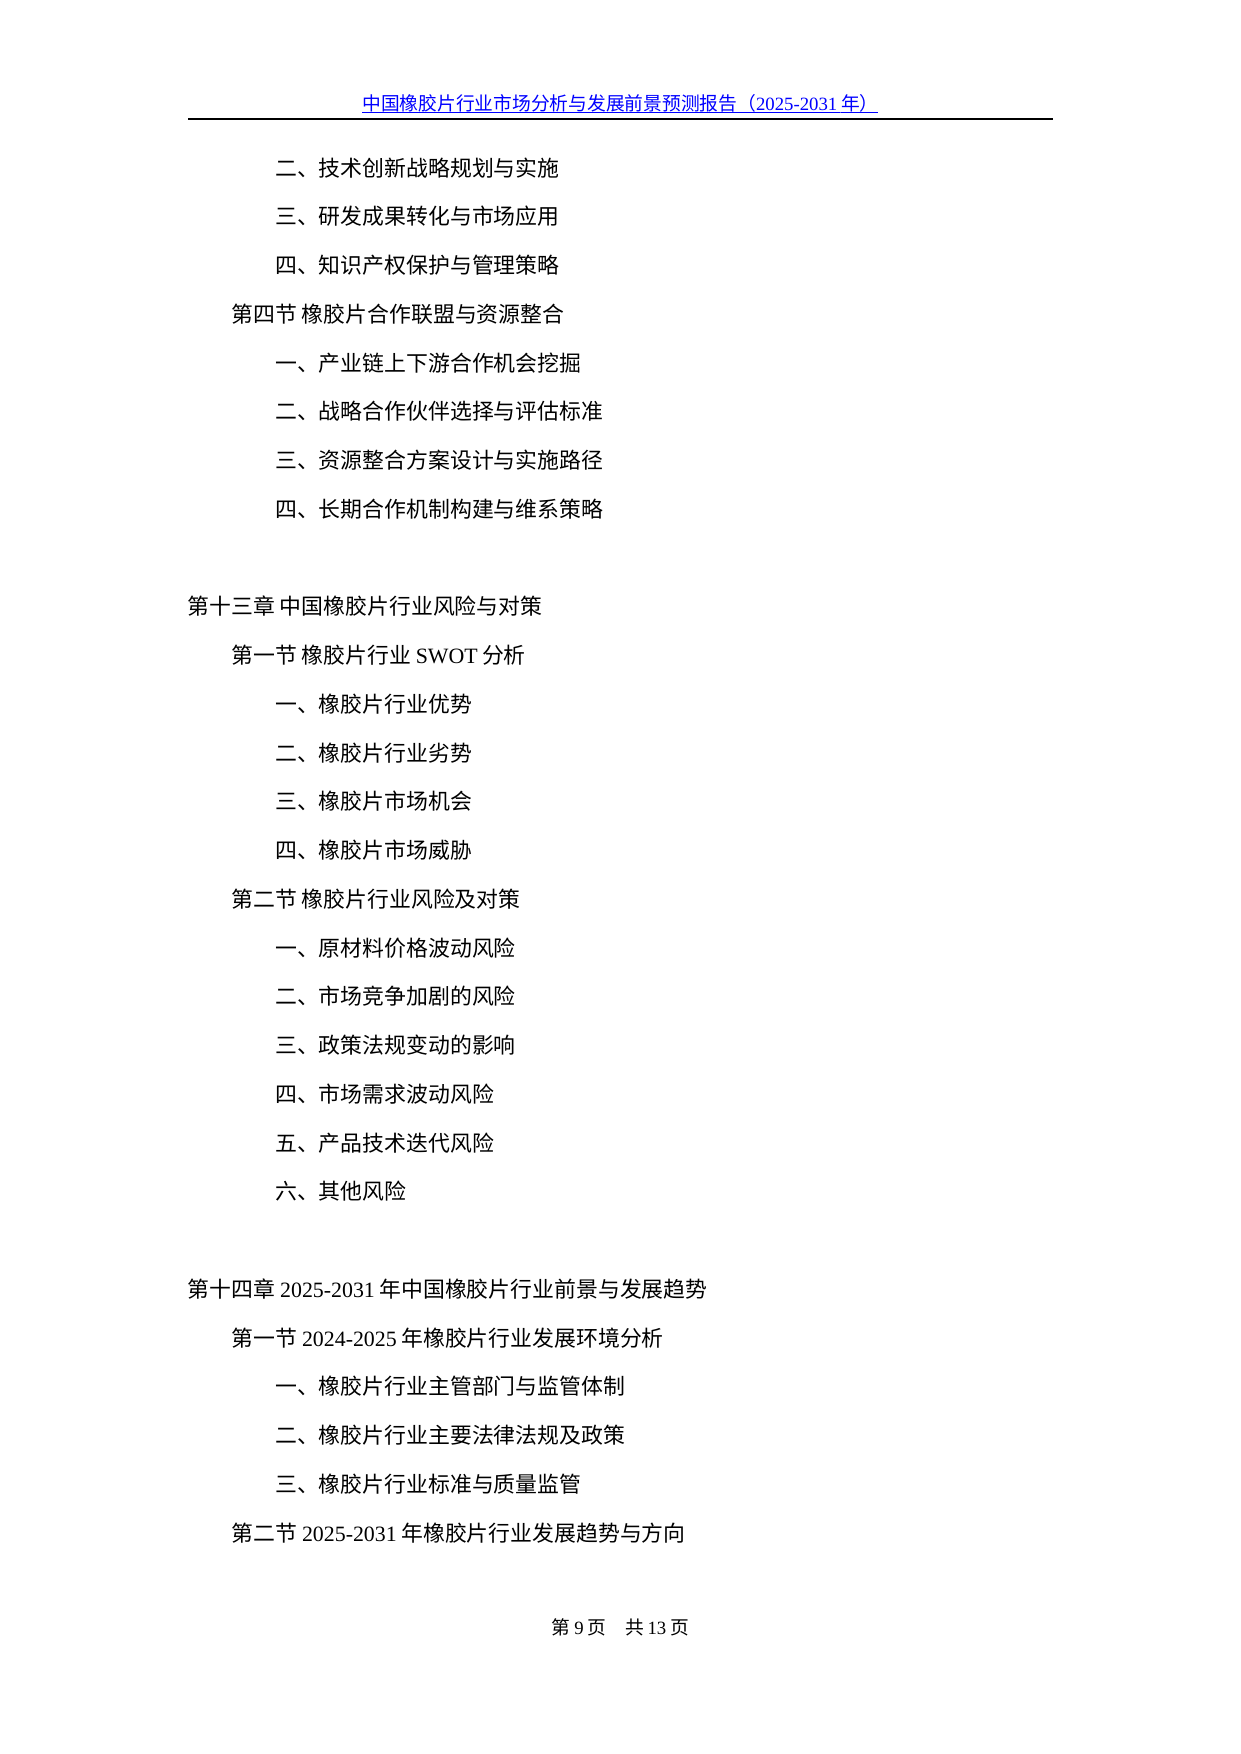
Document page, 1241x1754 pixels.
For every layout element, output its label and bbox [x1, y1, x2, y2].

text [187, 150, 1053, 1548]
